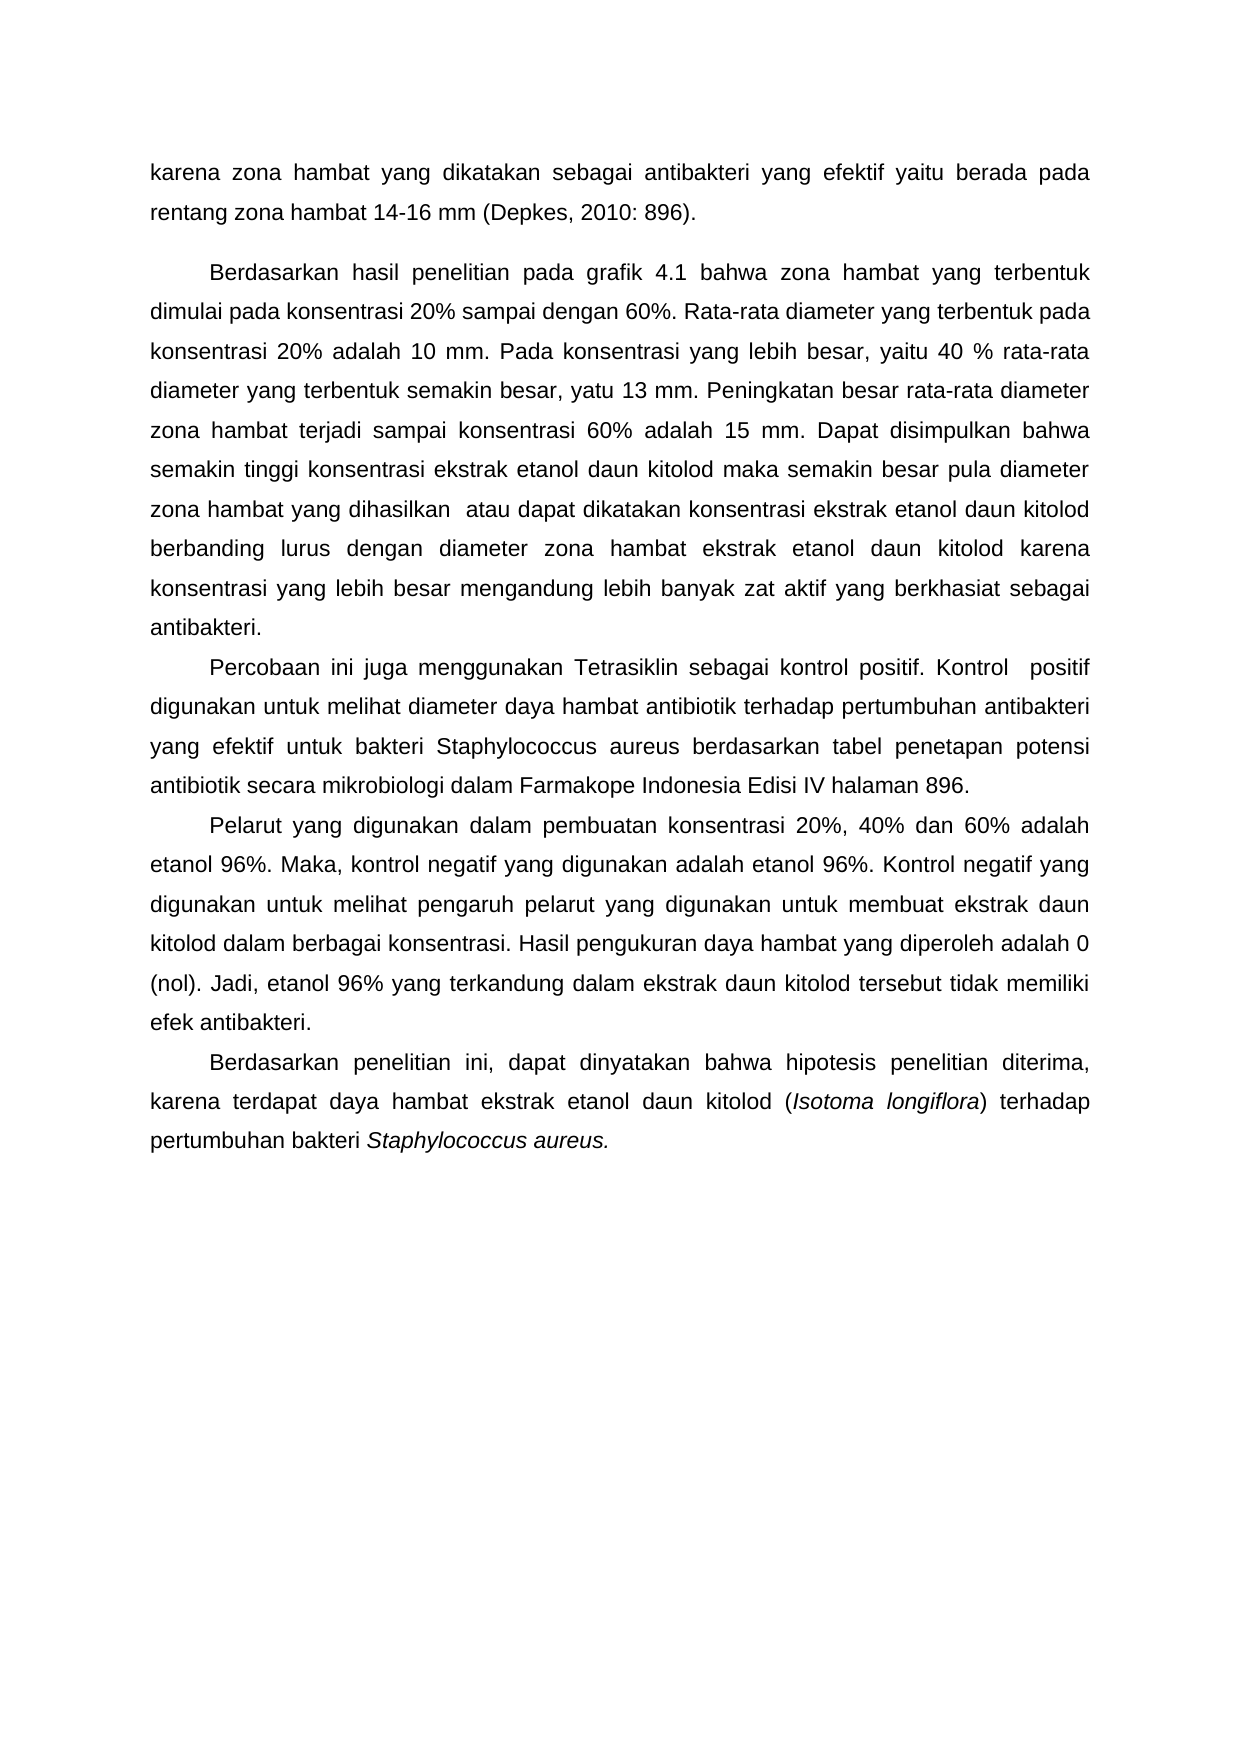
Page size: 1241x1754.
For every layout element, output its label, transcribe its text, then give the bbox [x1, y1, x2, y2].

text Berdasarkan hasil penelitian pada grafik 4.1 bahwa zona hambat yang terbentuk dimulai pada konsentrasi 20% sampai dengan 60%. Rata-rata diameter yang terbentuk pada konsentrasi 20% adalah 10 mm. Pada konsentrasi yang lebih besar, yaitu 40 % rata-rata diameter yang terbentuk semakin besar, yatu 13 mm. Peningkatan besar rata-rata diameter zona hambat terjadi sampai konsentrasi 60% adalah 15 mm. Dapat disimpulkan bahwa semakin tinggi konsentrasi ekstrak etanol daun kitolod maka semakin besar pula diameter zona hambat yang dihasilkan atau dapat dikatakan konsentrasi ekstrak etanol daun kitolod berbanding lurus dengan diameter zona hambat ekstrak etanol daun kitolod karena konsentrasi yang lebih besar mengandung lebih banyak zat aktif yang berkhasiat sebagai antibakteri. [150, 259, 1090, 641]
text Pelarut yang digunakan dalam pembuatan konsentrasi 20%, 40% dan 60% adalah etanol 96%. Maka, kontrol negatif yang digunakan adalah etanol 96%. Kontrol negatif yang digunakan untuk melihat pengaruh pelarut yang digunakan untuk membuat ekstrak daun kitolod dalam berbagai konsentrasi. Hasil pengukuran daya hambat yang diperoleh adalah 0 (nol). Jadi, etanol 96% yang terkandung dalam ekstrak daun kitolod tersebut tidak memiliki efek antibakteri. [150, 812, 1090, 1035]
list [150, 159, 1090, 225]
text Percobaan ini juga menggunakan Tetrasiklin sebagai kontrol positif. Kontrol positif digunakan untuk melihat diameter daya hambat antibiotik terhadap pertumbuhan antibakteri yang efektif untuk bakteri Staphylococcus aureus berdasarkan tabel penetapan potensi antibiotik secara mikrobiologi dalam Farmakope Indonesia Edisi IV halaman 896. [150, 654, 1090, 798]
text Berdasarkan penelitian ini, dapat dinyatakan bahwa hipotesis penelitian diterima, karena terdapat daya hambat ekstrak etanol daun kitolod (Isotoma longiflora) terhadap pertumbuhan bakteri Staphylococcus aureus. [150, 1048, 1090, 1154]
